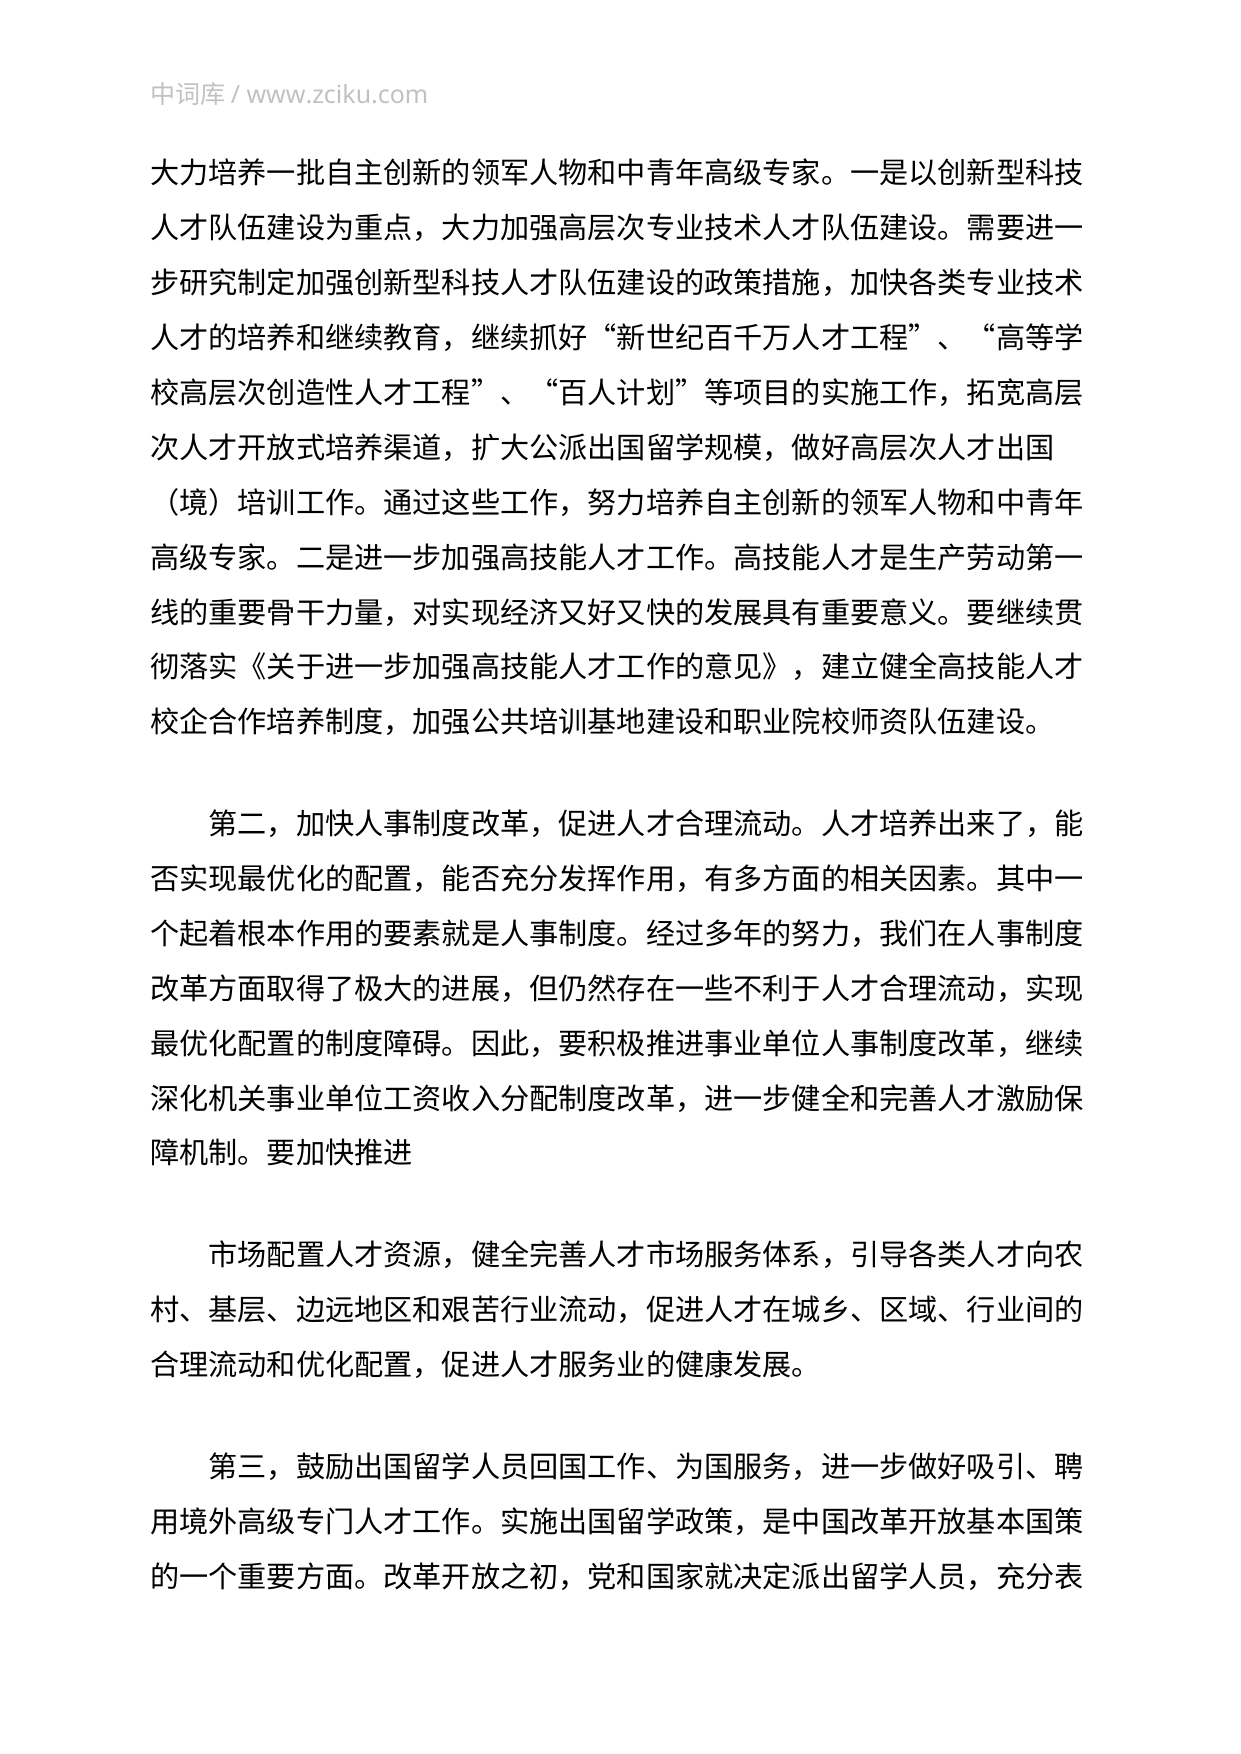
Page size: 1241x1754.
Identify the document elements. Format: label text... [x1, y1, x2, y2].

text 市场配置人才资源，健全完善人才市场服务体系，引导各类人才向农村、基层、边远地区和艰苦行业流动，促进人才在城乡、区域、行业间的合理流动和优化配置，促进人才服务业的健康发展。 [150, 1232, 1090, 1384]
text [150, 1443, 1090, 1596]
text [150, 150, 1090, 741]
text 第二，加快人事制度改革，促进人才合理流动。人才培养出来了，能否实现最优化的配置，能否充分发挥作用，有多方面的相关因素。其中一个起着根本作用的要素就是人事制度。经过多年的努力，我们在人事制度改革方面取得了极大的进展，但仍然存在一些不利于人才合理流动，实现最优化配置的制度障碍。因此，要积极推进事业单位人事制度改革，继续深化机关事业单位工资收入分配制度改革，进一步健全和完善人才激励保障机制。要加快推进 [150, 801, 1090, 1172]
